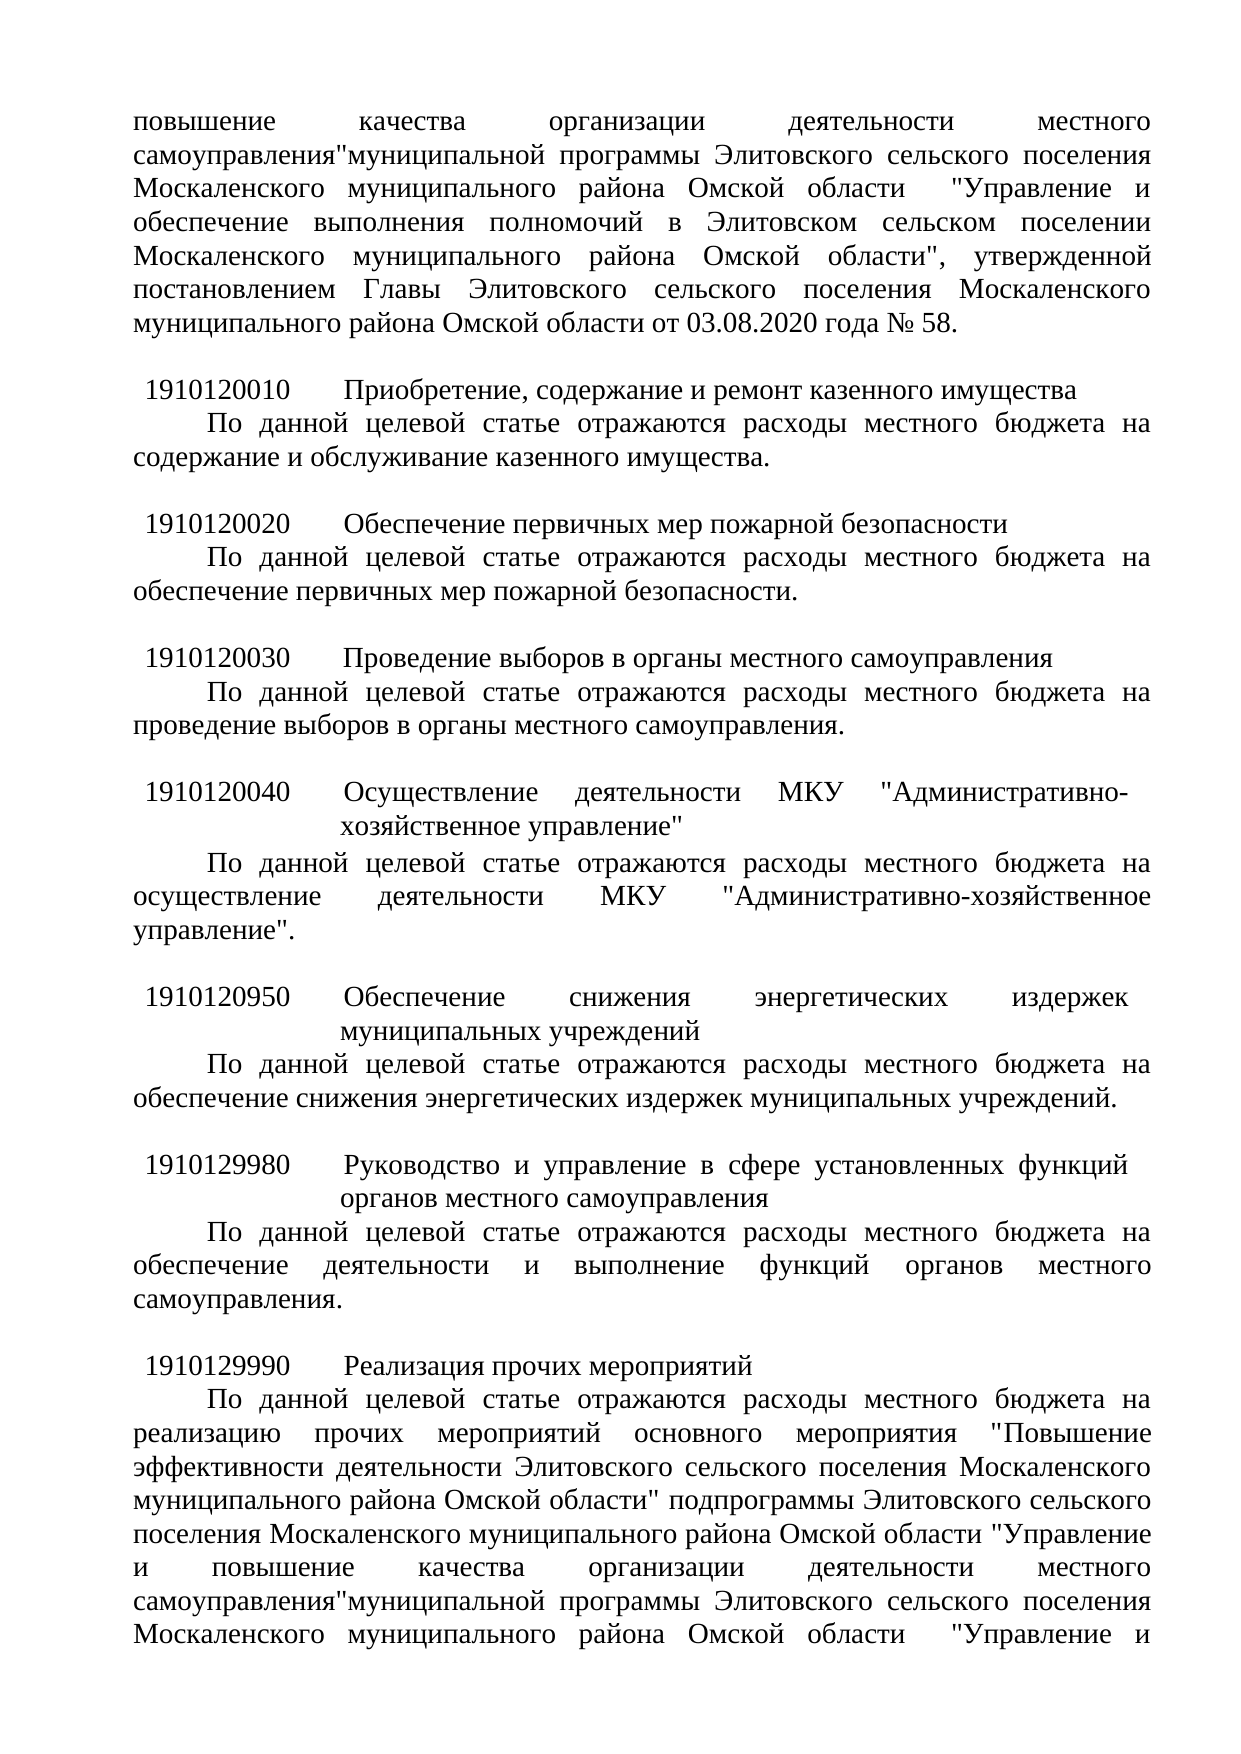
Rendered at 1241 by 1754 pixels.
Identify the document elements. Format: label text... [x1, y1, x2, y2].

table_header Осуществление деятельности МКУ "Административно-хозяйственное управление" [329, 774, 1140, 845]
table_header 1910120040 [133, 774, 328, 845]
text По данной целевой статье отражаются расходы местного бюджета на проведение выборов в органы местного самоуправления. [133, 674, 1152, 741]
table_header Обеспечение первичных мер пожарной безопасности [329, 506, 1140, 539]
table_header 1910129990 [133, 1348, 328, 1382]
table_header 1910120030 [133, 640, 328, 674]
table_header 1910129980 [133, 1147, 328, 1214]
text По данной целевой статье отражаются расходы местного бюджета на обеспечение снижения энергетических издержек муниципальных учреждений. [133, 1046, 1152, 1113]
table_header Приобретение, содержание и ремонт казенного имущества [329, 372, 1140, 405]
text По данной целевой статье отражаются расходы местного бюджета на осуществление деятельности МКУ "Административно-хозяйственное управление". [133, 845, 1152, 946]
table_header Руководство и управление в сфере установленных функций органов местного самоуправления [329, 1147, 1140, 1214]
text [133, 103, 1152, 338]
table_header Реализация прочих мероприятий [329, 1348, 1140, 1382]
text По данной целевой статье отражаются расходы местного бюджета на содержание и обслуживание казенного имущества. [133, 405, 1152, 472]
table_header Проведение выборов в органы местного самоуправления [328, 640, 1140, 674]
text По данной целевой статье отражаются расходы местного бюджета на обеспечение деятельности и выполнение функций органов местного самоуправления. [133, 1214, 1152, 1314]
table_header Обеспечение снижения энергетических издержек муниципальных учреждений [329, 979, 1140, 1046]
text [133, 1382, 1152, 1650]
table_header 1910120950 [133, 979, 328, 1046]
table_header 1910120020 [133, 506, 328, 539]
text По данной целевой статье отражаются расходы местного бюджета на обеспечение первичных мер пожарной безопасности. [133, 539, 1152, 607]
table_header 1910120010 [133, 372, 328, 405]
